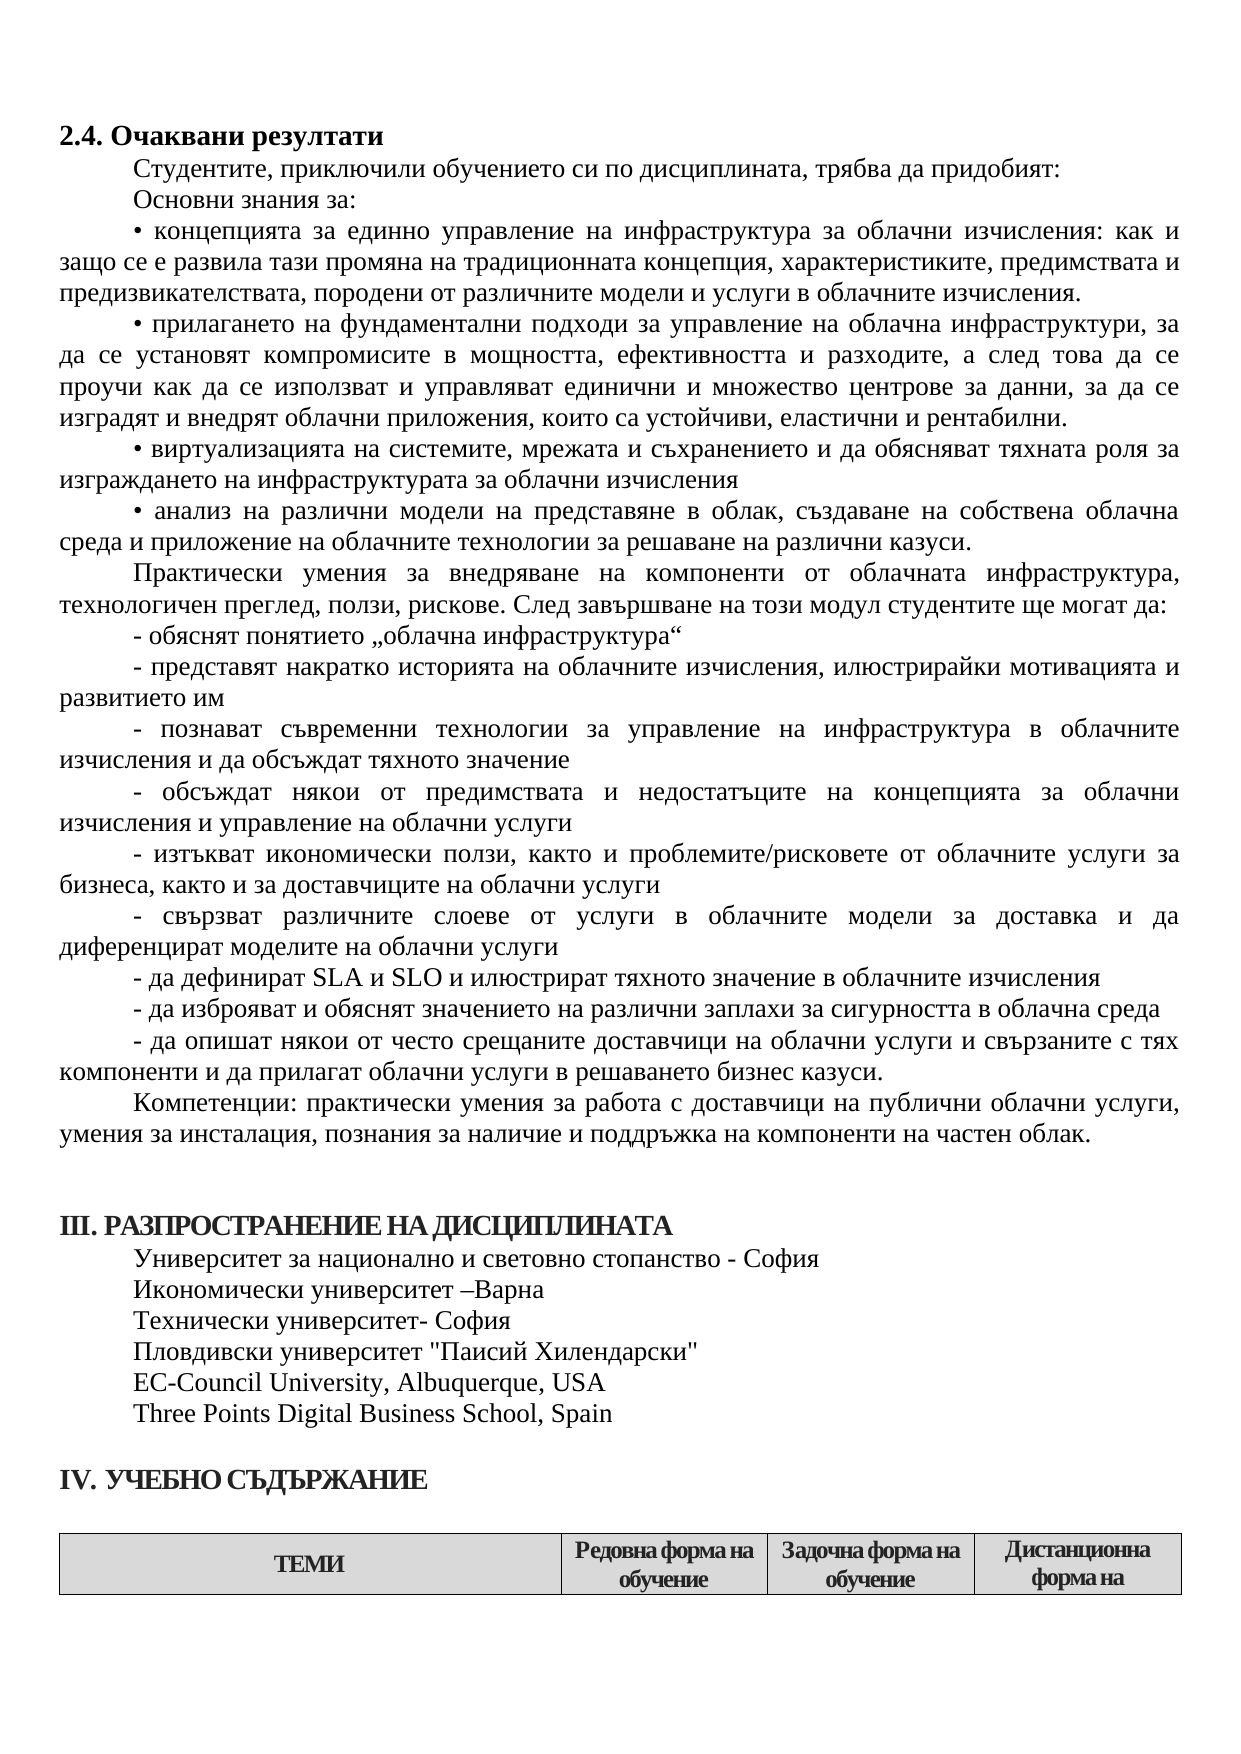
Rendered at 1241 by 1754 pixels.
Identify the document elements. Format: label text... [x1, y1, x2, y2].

text Основни знания за: [59, 183, 1181, 214]
text Three Points Digital Business School, Spain [59, 1397, 1181, 1429]
text Икономически университет –Варна [59, 1273, 1181, 1304]
text - да изброяват и обяснят значението на различни заплахи за сигурността в облачна среда [59, 993, 1181, 1024]
table_header ТемИ [60, 1534, 561, 1594]
text Практически умения за внедряване на компоненти от облачната инфраструктура, технологичен преглед, ползи, рискове. След завършване на този модул студентите ще могат да: [59, 557, 1181, 619]
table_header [562, 1534, 767, 1594]
text Компетенции: практически умения за работа с доставчици на публични облачни услуги, умения за инсталация, познания за наличие и поддръжка на компоненти на частен облак. [59, 1086, 1181, 1148]
text Технически университет- София [59, 1304, 1181, 1335]
text - обяснят понятието „облачна инфраструктура“ [59, 619, 1181, 650]
text • виртуализацията на системите, мрежата и съхранението и да обясняват тяхната роля за изграждането на инфраструктурата за облачни изчисления [59, 432, 1181, 494]
text - да опишат някои от често срещаните доставчици на облачни услуги и свързаните с тях компоненти и да прилагат облачни услуги в решаването бизнес казуси. [59, 1024, 1181, 1086]
text - представят накратко историята на облачните изчисления, илюстрирайки мотивацията и развитието им [59, 650, 1181, 712]
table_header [975, 1534, 1181, 1594]
text Студентите, приключили обучението си по дисциплината, трябва да придобият: [59, 152, 1181, 183]
text - свързват различните слоеве от услуги в облачните модели за доставка и да диференцират моделите на облачни услуги [59, 899, 1181, 961]
text Пловдивски университет "Паисий Хилендарски" [59, 1335, 1181, 1366]
text III. разпространение на дисциплината [59, 1208, 1181, 1242]
text - да дефинират SLA и SLO и илюстрират тяхното значение в облачните изчисления [59, 961, 1181, 993]
text • анализ на различни модели на представяне в облак, създаване на собствена облачна среда и приложение на облачните технологии за решаване на различни казуси. [59, 494, 1181, 557]
text - обсъждат някои от предимствата и недостатъците на концепцията за облачни изчисления и управление на облачни услуги [59, 774, 1181, 837]
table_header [768, 1534, 974, 1594]
text IV. Учебно съдържание [59, 1462, 1181, 1533]
text 2.4. Очаквани резултати [59, 118, 1181, 152]
text Университет за национално и световно стопанство - София [59, 1242, 1181, 1273]
text EC-Council University, Albuquerque, USA [59, 1366, 1181, 1397]
text • концепцията за единно управление на инфраструктура за облачни изчисления: как и защо се е развила тази промяна на традиционната концепция, характеристиките, предимствата и предизвикателствата, породени от различните модели и услуги в облачните изчисления. [59, 214, 1181, 307]
text • прилагането на фундаментални подходи за управление на облачна инфраструктури, за да се установят компромисите в мощността, ефективността и разходите, а след това да се проучи как да се използват и управляват единични и множество центрове за данни, за да се изградят и внедрят облачни приложения, които са устойчиви, еластични и рентабилни. [59, 307, 1181, 432]
text - изтъкват икономически ползи, както и проблемите/рисковете от облачните услуги за бизнеса, както и за доставчиците на облачни услуги [59, 837, 1181, 899]
text - познават съвременни технологии за управление на инфраструктура в облачните изчисления и да обсъждат тяхното значение [59, 712, 1181, 774]
